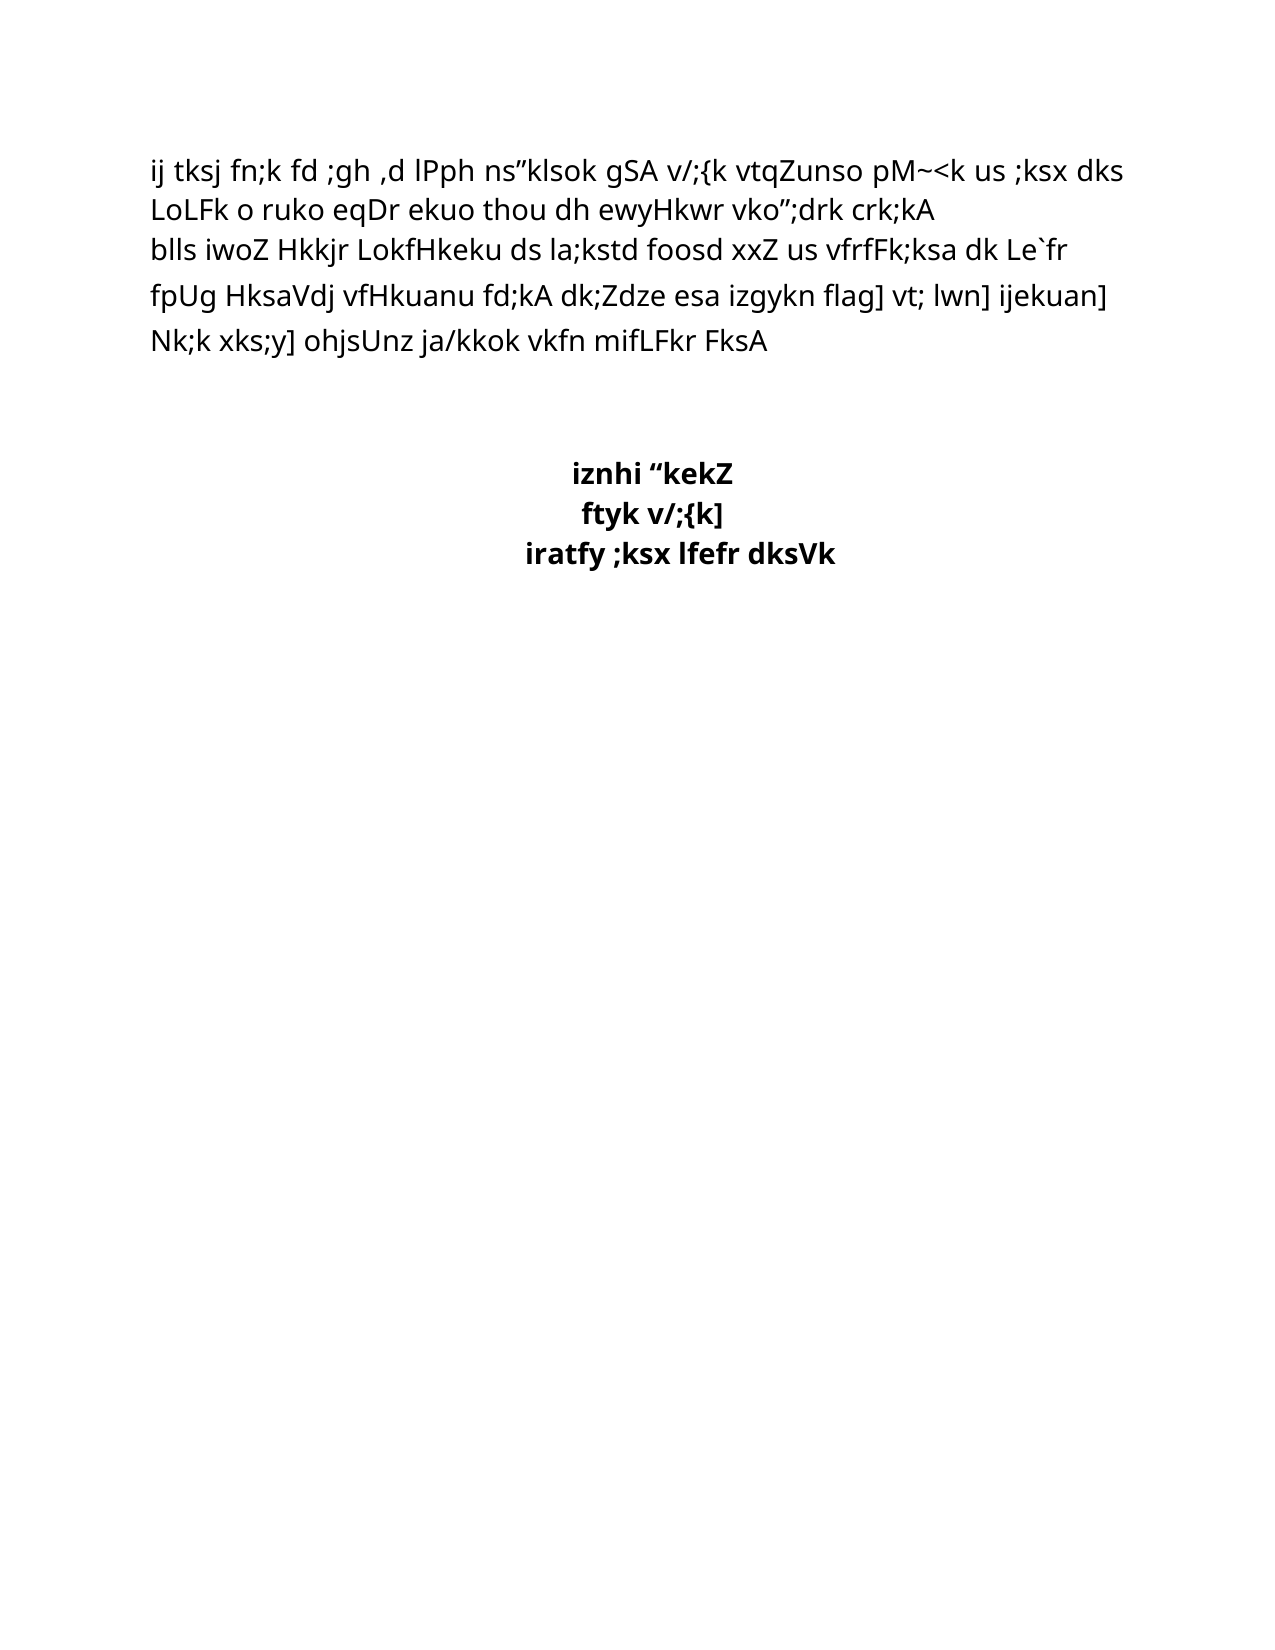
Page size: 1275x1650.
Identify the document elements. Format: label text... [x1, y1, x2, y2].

text ftyk v/;{k] [150, 493, 1125, 533]
text iznhi “kekZ [150, 453, 1125, 493]
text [150, 150, 1125, 229]
text blls iwoZ Hkkjr LokfHkeku ds la;kstd foosd xxZ us vfrfFk;ksa dk Le`fr fpUg HksaVdj vfHkuanu fd;kA dk;Zdze esa izgykn flag] vt; lwn] ijekuan] Nk;k xks;y] ohjsUnz ja/kkok vkfn mifLFkr FksA [150, 229, 1125, 360]
text iratfy ;ksx lfefr dksVk [450, 533, 1125, 573]
